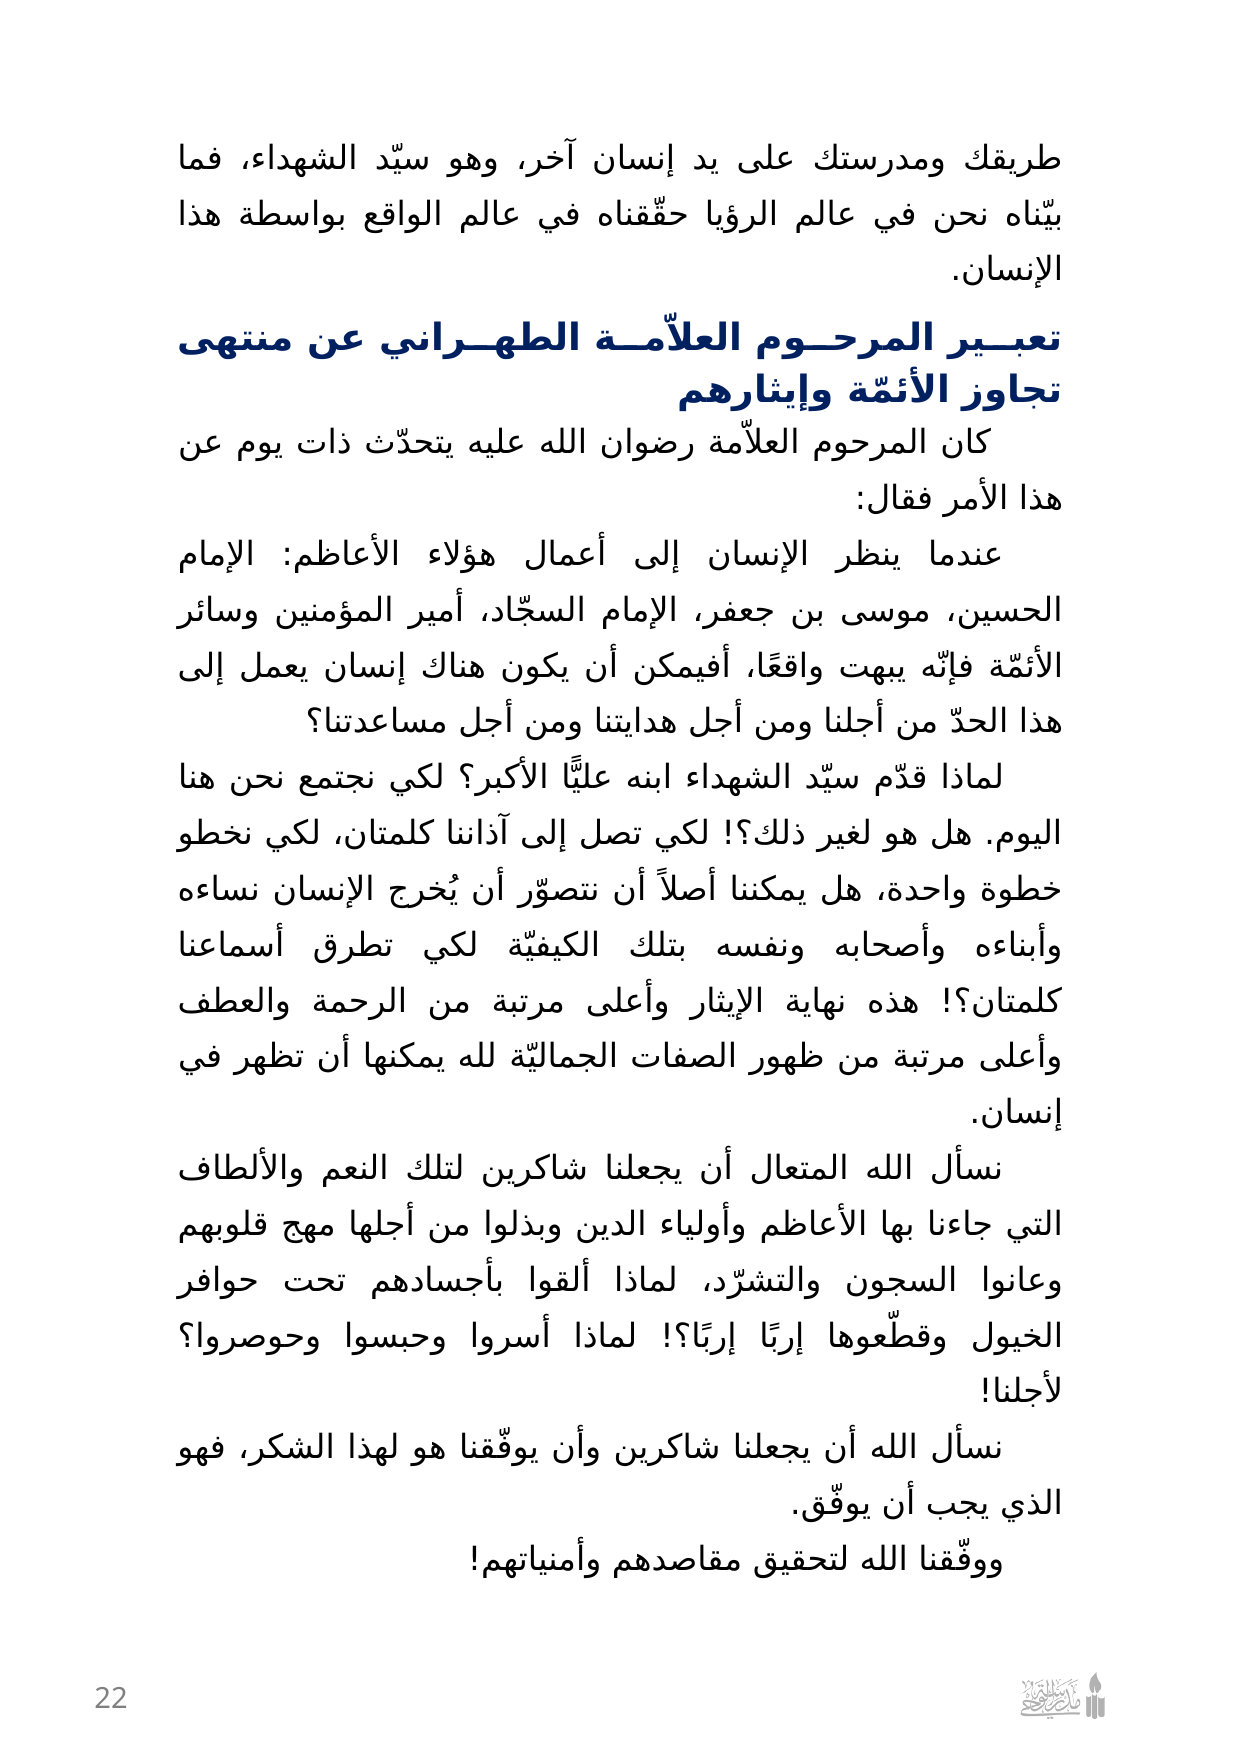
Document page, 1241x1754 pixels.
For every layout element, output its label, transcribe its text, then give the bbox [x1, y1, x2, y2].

text لماذا قدّم سيّد الشهداء ابنه عليًّا الأكبر؟ لكي نجتمع نحن هنا اليوم. هل هو لغير ذلك؟! لكي تصل إلى آذاننا كلمتان، لكي نخطو خطوة واحدة، هل يمكننا أصلاً أن نتصوّر أن يُخرج الإنسان نساءه وأبناءه وأصحابه ونفسه بتلك الكيفيّة لكي تطرق أسماعنا كلمتان؟! هذه نهاية الإيثار وأعلى مرتبة من الرحمة والعطف وأعلى مرتبة من ظهور الصفات الجماليّة لله يمكنها أن تظهر في إنسان. [177, 755, 1063, 1146]
text نسأل الله أن يجعلنا شاكرين وأن يوفّقنا هو لهذا الشكر، فهو الذي يجب أن يوفّق. [177, 1425, 1063, 1537]
text كان المرحوم العلاّمة رضوان الله عليه يتحدّث ذات يوم عن هذا الأمر فقال: [177, 420, 1063, 532]
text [177, 136, 1063, 303]
text ووفّقنا الله لتحقيق مقاصدهم وأمنياتهم! [177, 1537, 1063, 1593]
title تعبير المرحوم العلاّمة الطهراني عن منتهى تجاوز الأئمّة وإيثارهم [177, 316, 1063, 412]
text نسأل الله المتعال أن يجعلنا شاكرين لتلك النعم والألطاف التي جاءنا بها الأعاظم وأولياء الدين وبذلوا من أجلها مهج قلوبهم وعانوا السجون والتشرّد، لماذا ألقوا بأجسادهم تحت حوافر الخيول وقطّعوها إربًا إربًا؟! لماذا أسروا وحبسوا وحوصروا؟ لأجلنا! [177, 1146, 1063, 1425]
picture [1020, 1672, 1105, 1719]
text عندما ينظر الإنسان إلى أعمال هؤلاء الأعاظم: الإمام الحسين، موسى بن جعفر، الإمام السجّاد، أمير المؤمنين وسائر الأئمّة فإنّه يبهت واقعًا، أفيمكن أن يكون هناك إنسان يعمل إلى هذا الحدّ من أجلنا ومن أجل هدايتنا ومن أجل مساعدتنا؟ [177, 532, 1063, 755]
